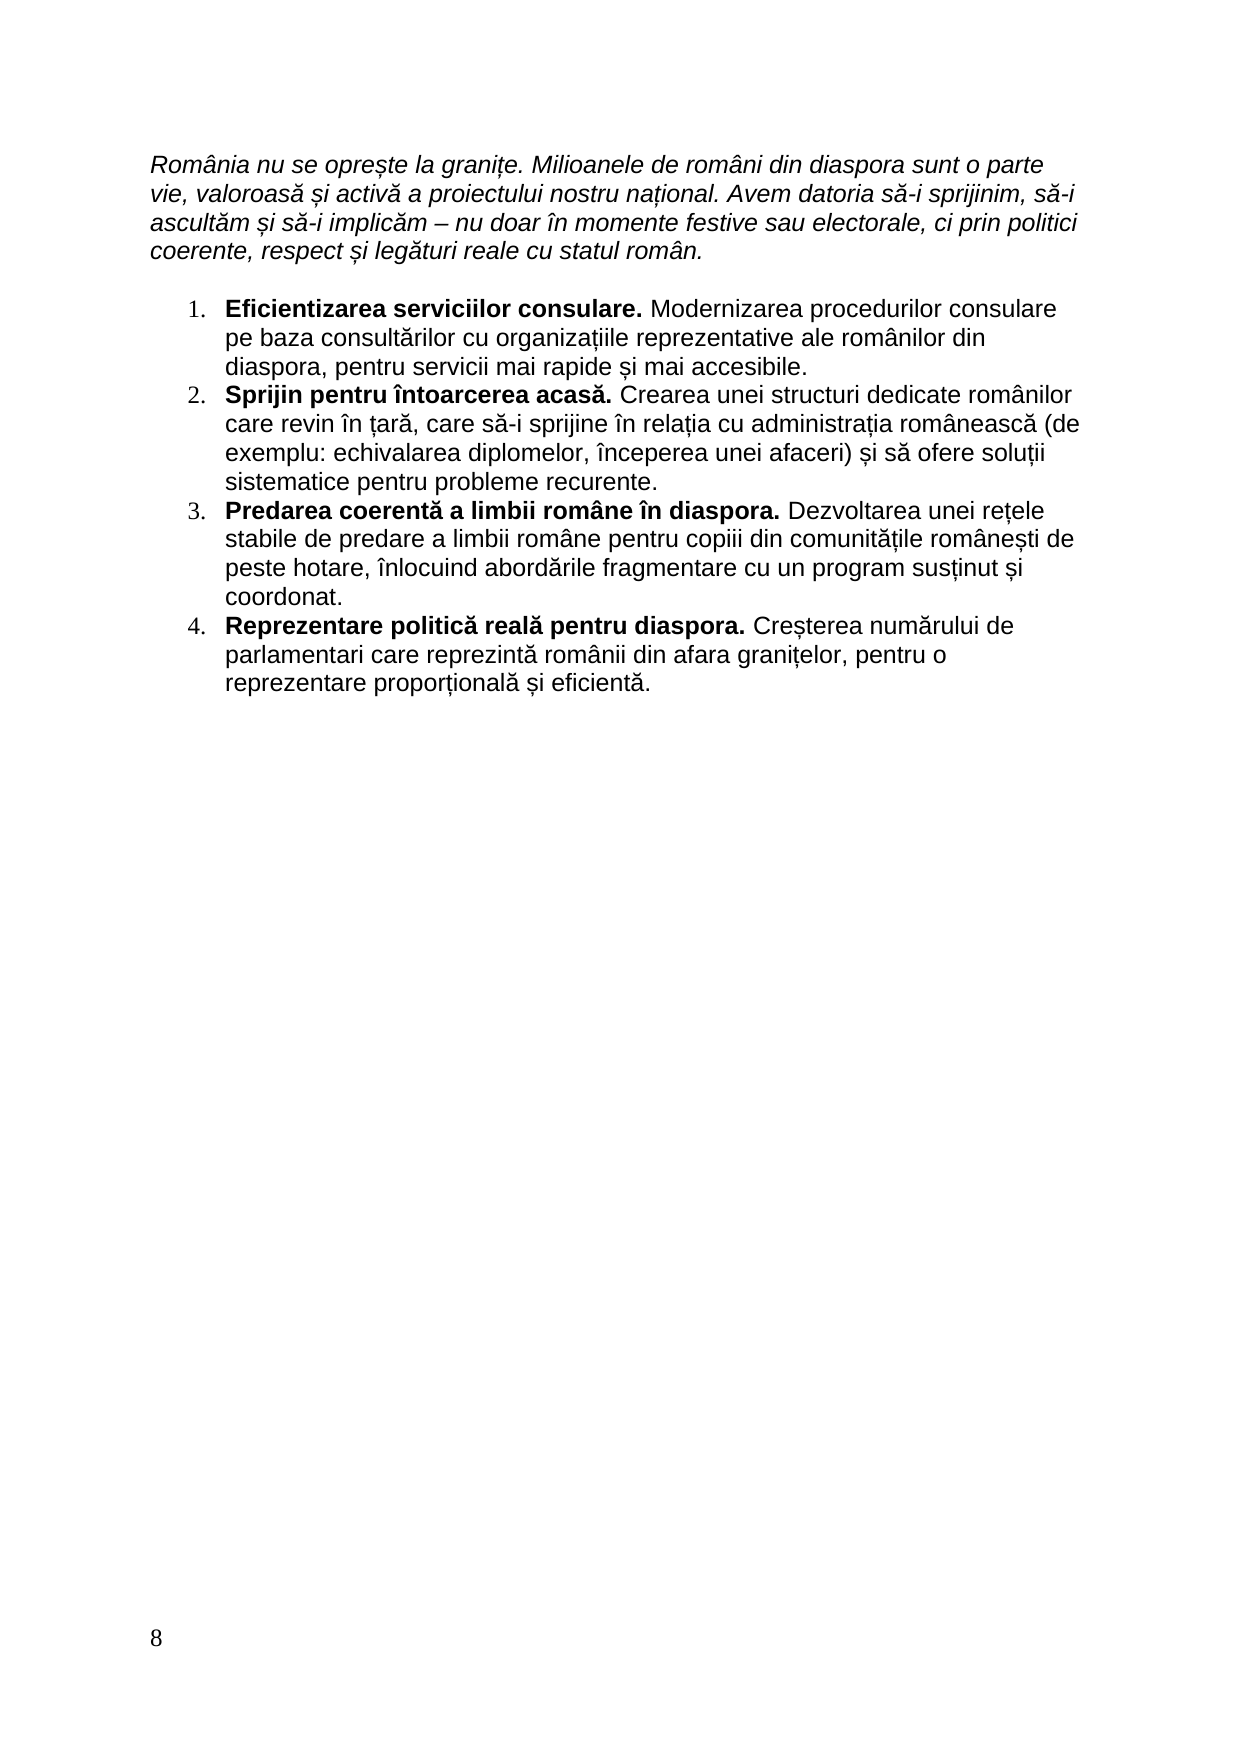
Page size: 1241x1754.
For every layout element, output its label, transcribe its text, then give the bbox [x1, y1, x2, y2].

list Reprezentare politică reală pentru diaspora. Creșterea numărului de parlamentari care reprezintă românii din afara granițelor, pentru o reprezentare proporțională și eficientă. [187, 611, 1090, 697]
list Predarea coerentă a limbii române în diaspora. Dezvoltarea unei rețele stabile de predare a limbii române pentru copiii din comunitățile românești de peste hotare, înlocuind abordările fragmentare cu un program susținut și coordonat. [187, 496, 1090, 611]
text România nu se oprește la granițe. Milioanele de români din diaspora sunt o parte vie, valoroasă și activă a proiectului nostru național. Avem datoria să-i sprijinim, să-i ascultăm și să-i implicăm – nu doar în momente festive sau electorale, ci prin politici coerente, respect și legături reale cu statul român. [150, 150, 1090, 265]
list Sprijin pentru întoarcerea acasă. Crearea unei structuri dedicate românilor care revin în țară, care să-i sprijine în relația cu administrația românească (de exemplu: echivalarea diplomelor, începerea unei afaceri) și să ofere soluții sistematice pentru probleme recurente. [187, 381, 1090, 496]
list Eficientizarea serviciilor consulare. Modernizarea procedurilor consulare pe baza consultărilor cu organizațiile reprezentative ale românilor din diaspora, pentru servicii mai rapide și mai accesibile. [187, 294, 1090, 381]
